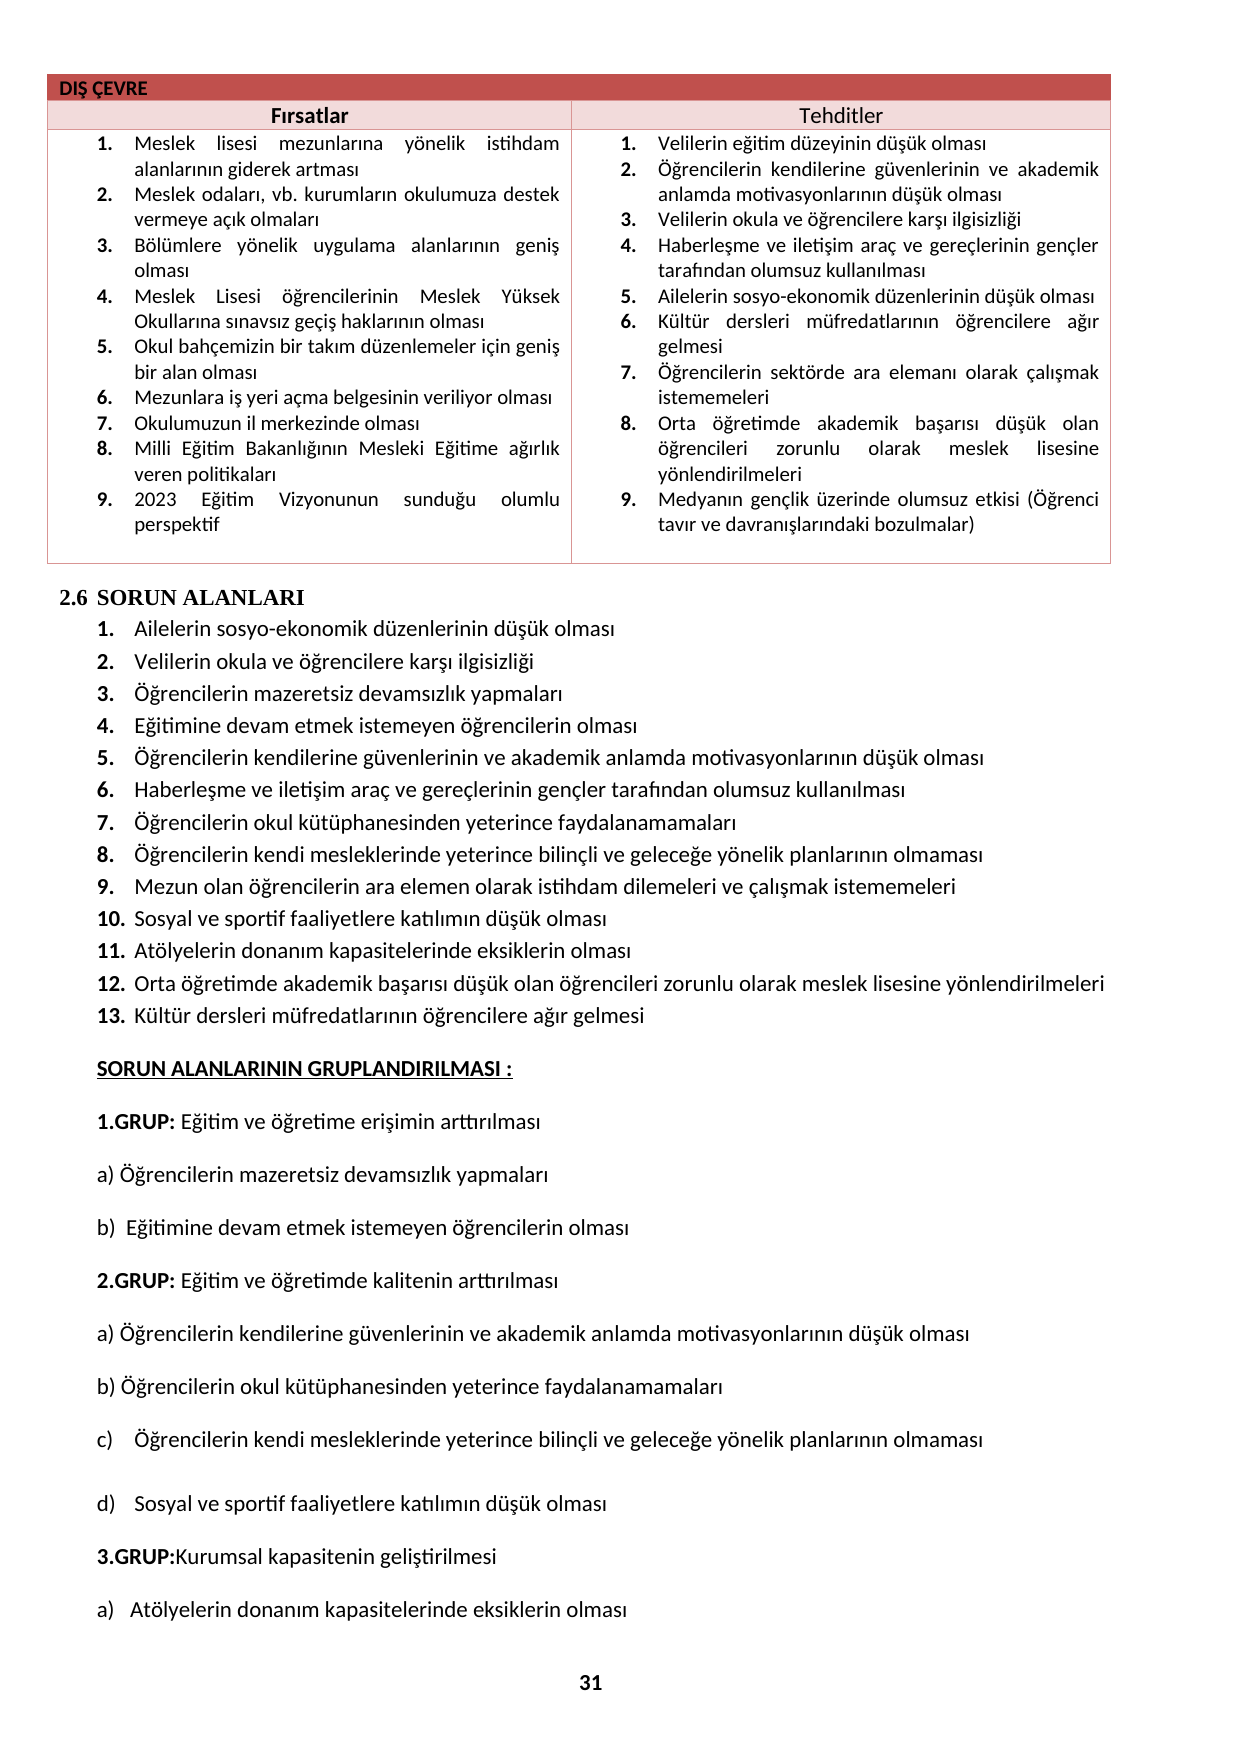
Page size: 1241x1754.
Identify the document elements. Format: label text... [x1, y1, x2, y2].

text b) Eğitimine devam etmek istemeyen öğrencilerin olması [97, 1213, 1122, 1241]
table_cell Tehditler [572, 101, 1110, 129]
list Sosyal ve sportif faaliyetlere katılımın düşük olması [97, 904, 1122, 932]
text SORUN ALANLARININ GRUPLANDIRILMASI : [97, 1054, 1122, 1082]
text a) Atölyelerin donanım kapasitelerinde eksiklerin olması [97, 1595, 1122, 1623]
list Atölyelerin donanım kapasitelerinde eksiklerin olması [97, 936, 1122, 964]
list Öğrencilerin kendi mesleklerinde yeterince bilinçli ve geleceğe yönelik planlarının olmaması [97, 840, 1122, 868]
text b) Öğrencilerin okul kütüphanesinden yeterince faydalanamamaları [97, 1372, 1122, 1400]
list Orta öğretimde akademik başarısı düşük olan öğrencileri zorunlu olarak meslek lisesine yönlendirilmeleri [97, 969, 1122, 997]
text a) Öğrencilerin kendilerine güvenlerinin ve akademik anlamda motivasyonlarının düşük olması [97, 1319, 1122, 1347]
list Öğrencilerin kendilerine güvenlerinin ve akademik anlamda motivasyonlarının düşük olması [97, 743, 1122, 771]
subtitle SORUN ALANLARI [59, 584, 1122, 611]
table_header [572, 75, 1110, 100]
list Velilerin okula ve öğrencilere karşı ilgisizliği [97, 647, 1122, 675]
text 1.GRUP: Eğitim ve öğretime erişimin arttırılması [97, 1107, 1122, 1135]
list Ailelerin sosyo-ekonomik düzenlerinin düşük olması [97, 614, 1122, 643]
text a) Öğrencilerin mazeretsiz devamsızlık yapmaları [97, 1160, 1122, 1188]
list Sosyal ve sportif faaliyetlere katılımın düşük olması [97, 1489, 1122, 1517]
table_cell Velilerin eğitim düzeyinin düşük olması Öğrencilerin kendilerine güvenlerinin ve akademik anlamda motivasyonlarının düşük olması Velilerin okula ve öğrencilere karşı ilgisizliği Haberleşme ve iletişim araç ve gereçlerinin gençler tarafından olumsuz kullanılması Ailelerin sosyo-ekonomik düzenlerinin düşük olması Kültür dersleri müfredatlarının öğrencilere ağır gelmesi Öğrencilerin sektörde ara elemanı olarak çalışmak istememeleri Orta öğretimde akademik başarısı düşük olan öğrencileri zorunlu olarak meslek lisesine yönlendirilmeleri Medyanın gençlik üzerinde olumsuz etkisi (Öğrenci tavır ve davranışlarındaki bozulmalar) [572, 130, 1110, 562]
list Haberleşme ve iletişim araç ve gereçlerinin gençler tarafından olumsuz kullanılması [97, 776, 1122, 803]
text 2.GRUP: Eğitim ve öğretimde kalitenin arttırılması [97, 1266, 1122, 1294]
list Öğrencilerin mazeretsiz devamsızlık yapmaları [97, 679, 1122, 707]
table_cell Fırsatlar [48, 101, 571, 129]
list Öğrencilerin kendi mesleklerinde yeterince bilinçli ve geleceğe yönelik planlarının olmaması [97, 1425, 1122, 1453]
list Kültür dersleri müfredatlarının öğrencilere ağır gelmesi [97, 1001, 1122, 1029]
text 3.GRUP:Kurumsal kapasitenin geliştirilmesi [97, 1542, 1122, 1570]
table_header DIŞ ÇEVRE [48, 75, 571, 100]
list Öğrencilerin okul kütüphanesinden yeterince faydalanamamaları [97, 808, 1122, 836]
table_cell Meslek lisesi mezunlarına yönelik istihdam alanlarının giderek artması Meslek odaları, vb. kurumların okulumuza destek vermeye açık olmaları Bölümlere yönelik uygulama alanlarının geniş olması Meslek Lisesi öğrencilerinin Meslek Yüksek Okullarına sınavsız geçiş haklarının olması Okul bahçemizin bir takım düzenlemeler için geniş bir alan olması Mezunlara iş yeri açma belgesinin veriliyor olması Okulumuzun il merkezinde olması Milli Eğitim Bakanlığının Mesleki Eğitime ağırlık veren politikaları 2023 Eğitim Vizyonunun sunduğu olumlu perspektif [48, 130, 571, 562]
list Mezun olan öğrencilerin ara elemen olarak istihdam dilemeleri ve çalışmak istememeleri [97, 872, 1122, 900]
list Eğitimine devam etmek istemeyen öğrencilerin olması [97, 711, 1122, 739]
